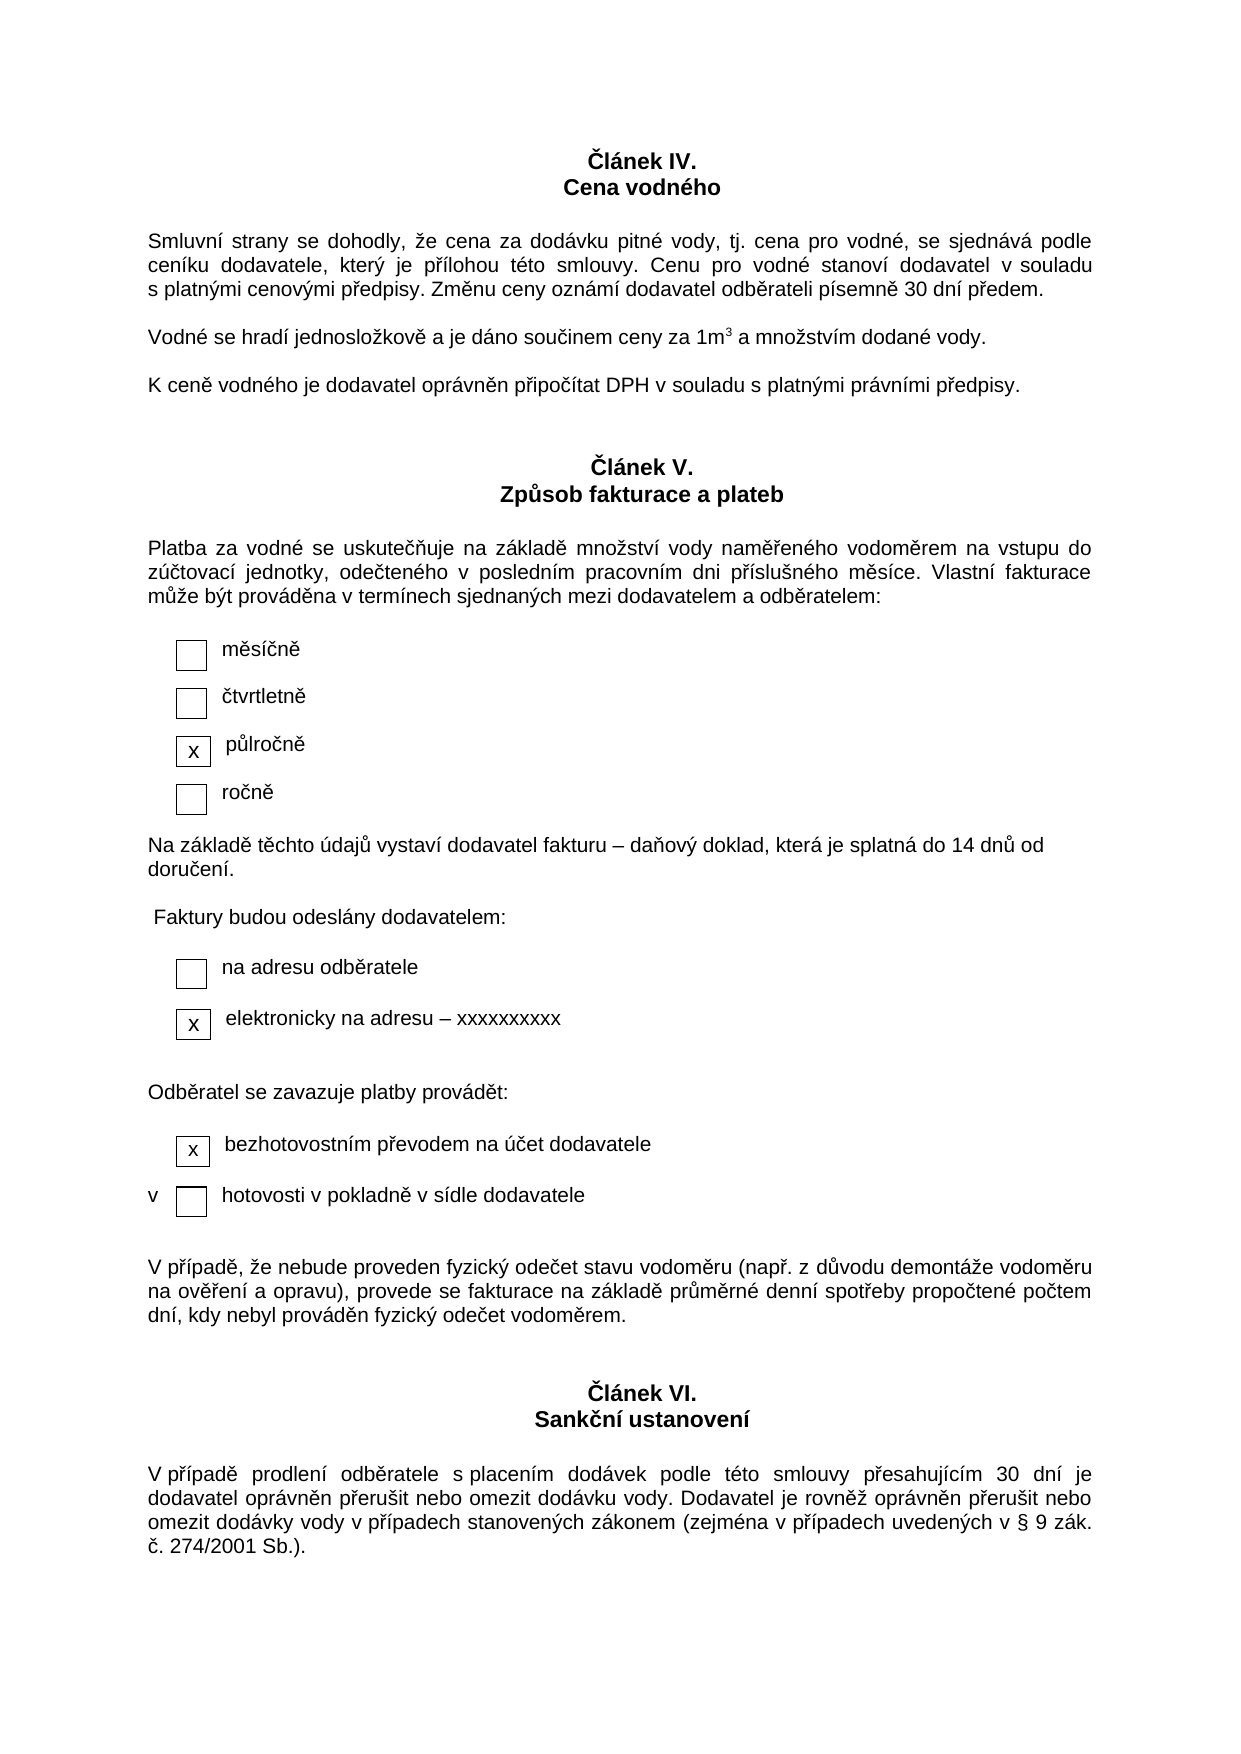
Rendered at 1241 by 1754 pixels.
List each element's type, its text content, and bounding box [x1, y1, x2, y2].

text Vodné se hradí jednosložkově a je dáno součinem ceny za 1m3 a množstvím dodané vody. [148, 325, 1093, 349]
table_header [177, 689, 206, 718]
text Platba za vodné se uskutečňuje na základě množství vody naměřeného vodoměrem na vstupu do zúčtovací jednotky, odečteného v posledním pracovním dni příslušného měsíce. Vlastní fakturace může být prováděna v termínech sjednaných mezi dodavatelem a odběratelem: [148, 536, 1093, 608]
text elektronicky na adresu – xxxxxxxxxx [148, 1005, 1093, 1029]
table_header x [177, 1010, 210, 1039]
table_header x [177, 1137, 209, 1166]
table_header [177, 1188, 206, 1216]
subtitle Sankční ustanovení [191, 1406, 1093, 1433]
text Faktury budou odeslány dodavatelem: [148, 905, 1093, 929]
text čtvrtletně [148, 684, 1093, 708]
text měsíčně [148, 636, 1093, 660]
text V případě prodlení odběratele s placením dodávek podle této smlouvy přesahujícím 30 dní je dodavatel oprávněn přerušit nebo omezit dodávku vody. Dodavatel je rovněž oprávněn přerušit nebo omezit dodávky vody v případech stanovených zákonem (zejména v případech uvedených v § 9 zák. č. 274/2001 Sb.). [148, 1462, 1093, 1557]
subtitle Způsob fakturace a plateb [191, 481, 1093, 507]
text v hotovosti v pokladně v sídle dodavatele [148, 1183, 1093, 1207]
text Na základě těchto údajů vystaví dodavatel fakturu – daňový doklad, která je splatná do 14 dnů od doručení. [148, 833, 1093, 881]
text K ceně vodného je dodavatel oprávněn připočítat DPH v souladu s platnými právními předpisy. [148, 373, 1093, 397]
table_header [177, 785, 206, 813]
text Smluvní strany se dohodly, že cena za dodávku pitné vody, tj. cena pro vodné, se sjednává podle ceníku dodavatele, který je přílohou této smlouvy. Cenu pro vodné stanoví dodavatel v souladu s platnými cenovými předpisy. Změnu ceny oznámí dodavatel odběrateli písemně 30 dní předem. [148, 229, 1093, 301]
subtitle Cena vodného [191, 174, 1093, 200]
table_header [177, 641, 206, 670]
text na adresu odběratele [148, 955, 1093, 979]
subtitle Článek IV. [191, 148, 1093, 174]
table_header x [177, 737, 210, 766]
text půlročně [148, 732, 1093, 756]
subtitle Článek V. [191, 454, 1093, 481]
text V případě, že nebude proveden fyzický odečet stavu vodoměru (např. z důvodu demontáže vodoměru na ověření a opravu), provede se fakturace na základě průměrné denní spotřeby propočtené počtem dní, kdy nebyl prováděn fyzický odečet vodoměrem. [148, 1254, 1093, 1326]
table_header [177, 960, 206, 988]
subtitle Článek VI. [191, 1380, 1093, 1406]
text Odběratel se zavazuje platby provádět: [148, 1079, 1093, 1103]
text bezhotovostním převodem na účet dodavatele [148, 1132, 1093, 1156]
text ročně [148, 780, 1093, 804]
